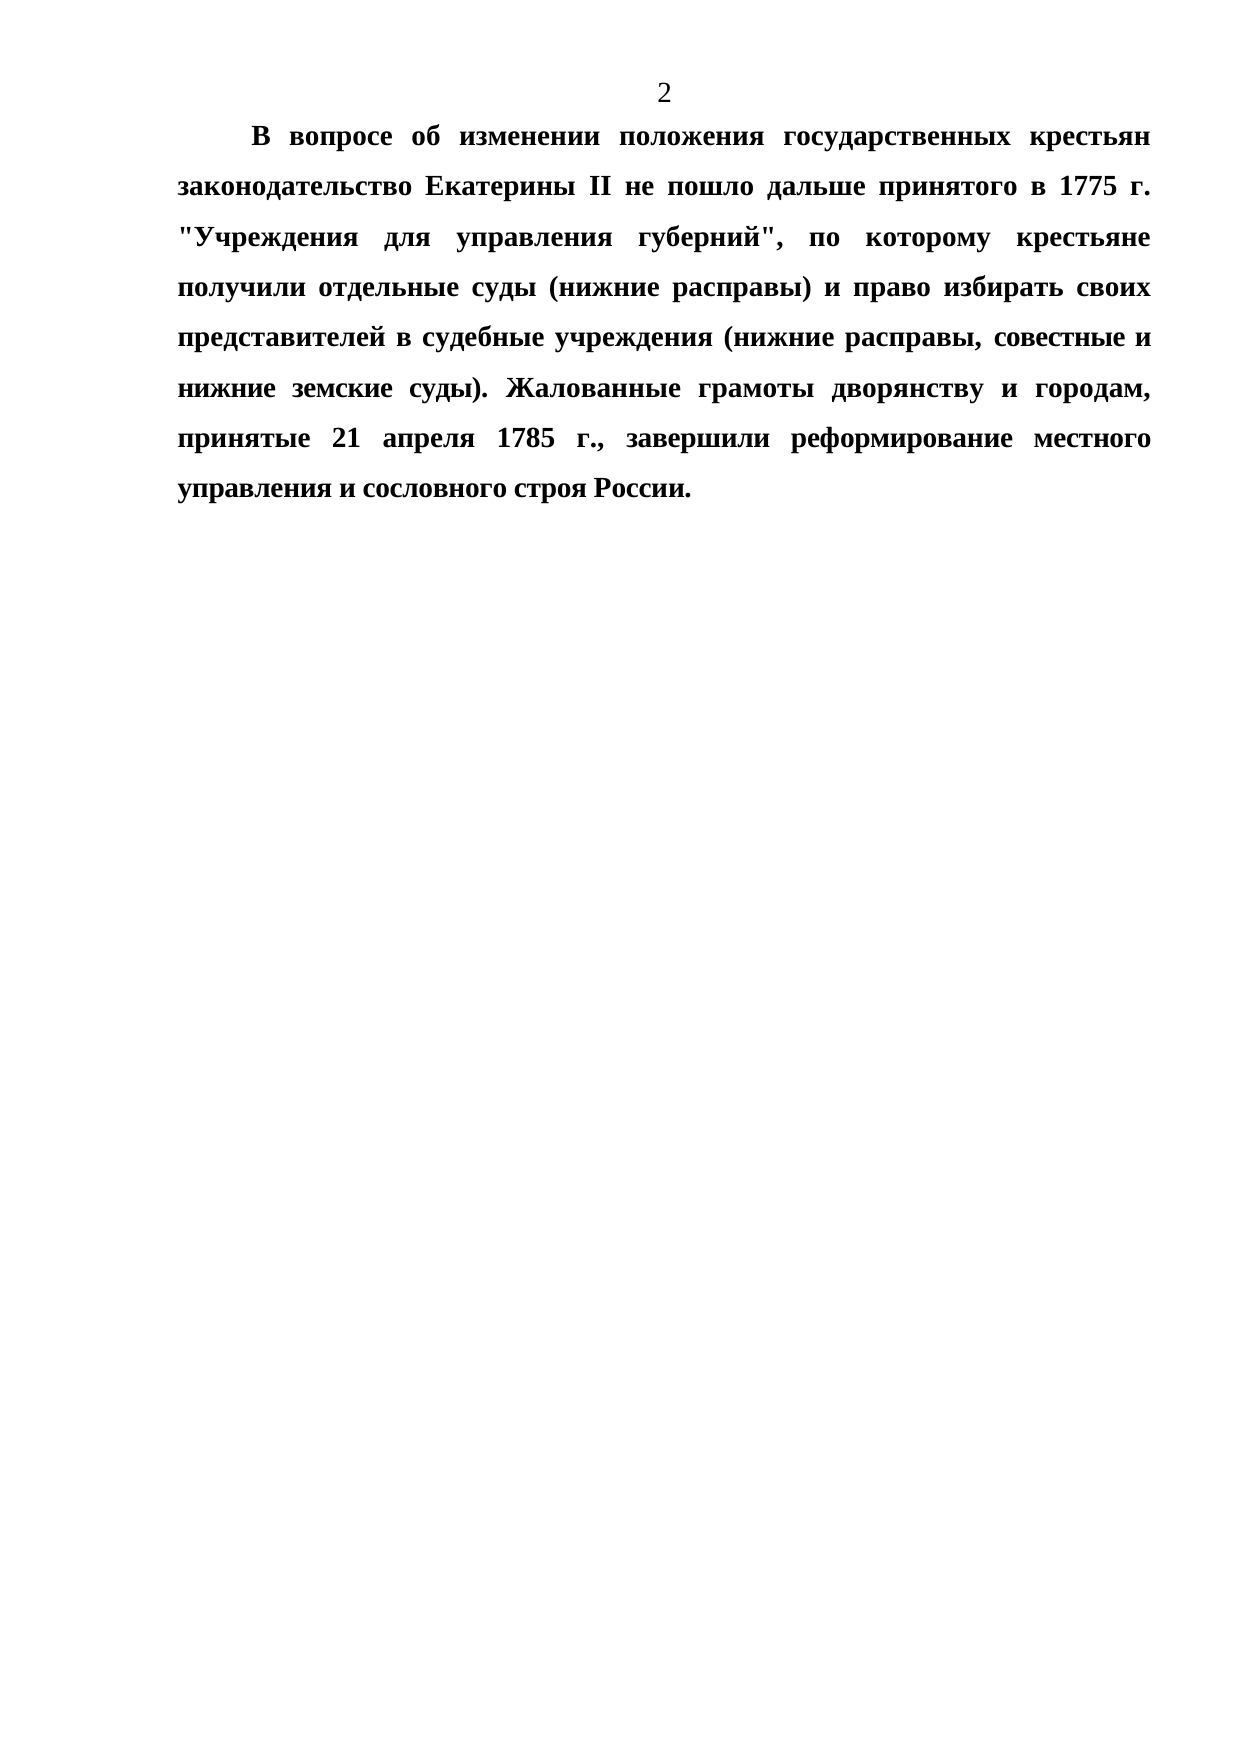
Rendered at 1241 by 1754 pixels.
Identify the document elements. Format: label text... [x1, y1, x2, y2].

text В вопросе об изменении положения государственных крестьян законодательство Екатерины II не пошло дальше принятого в 1775 г. "Учреждения для управления губерний", по которому крестьяне получили отдельные суды (нижние расправы) и право избирать своих представителей в судебные учреждения (нижние расправы, совестные и нижние земские суды). Жалованные грамоты дворянству и городам, принятые 21 апреля 1785 г., завершили реформирование местного управления и сословного строя России. [177, 118, 1152, 504]
